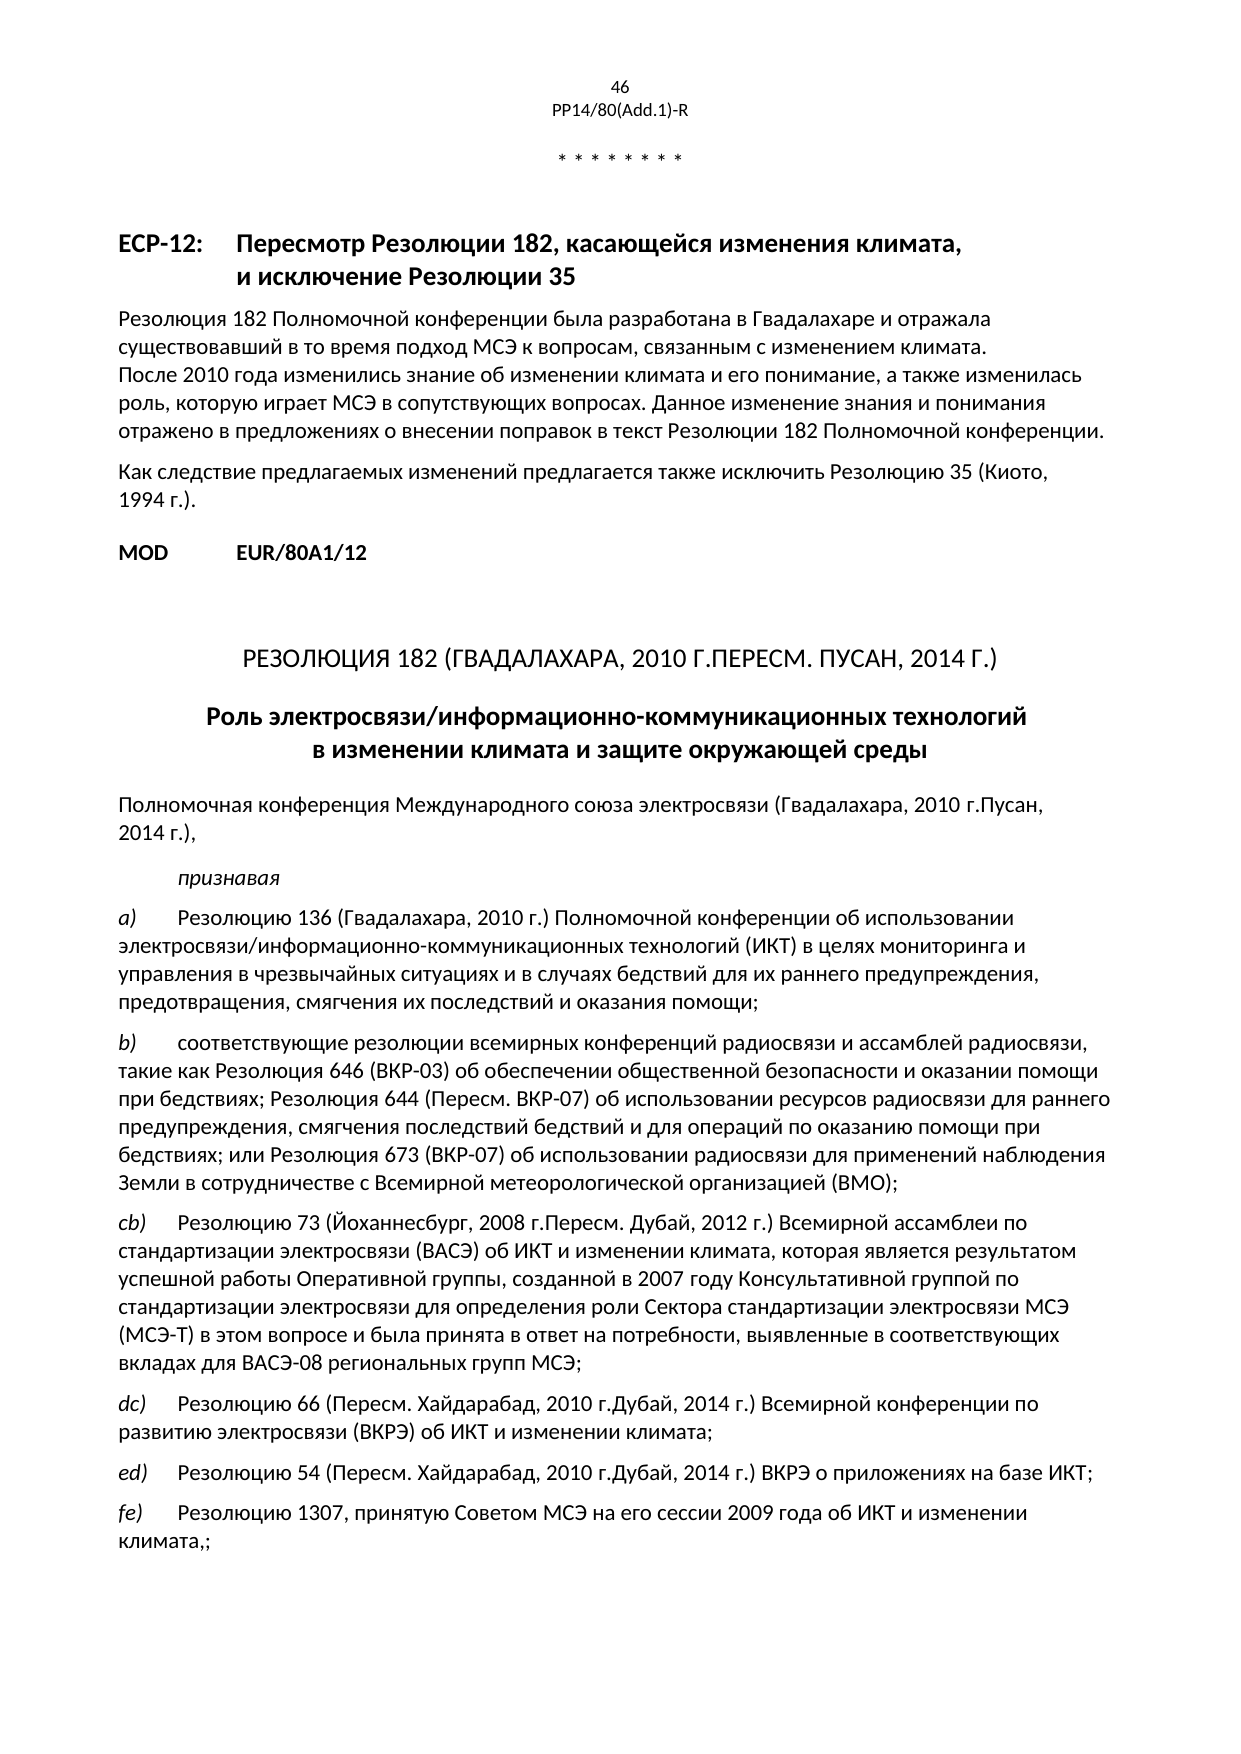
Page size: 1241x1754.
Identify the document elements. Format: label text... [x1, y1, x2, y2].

text ) Резолюцию 73 () Всемирной ассамблеи по стандартизации электросвязи (ВАСЭ) об ИКТ и изменении климата; [118, 1208, 1122, 1377]
text РЕЗОЛЮЦИЯ 182 () [118, 641, 1122, 674]
text Резолюция 182 Полномочной конференции была разработана в Гвадалахаре и отражала существовавший в то время подход МСЭ к вопросам, связанным с изменением климата. После 2010 года изменились знание об изменении климата и его понимание, а также изменилась роль, которую играет МСЭ в сопутствующих вопросах. Данное изменение знания и понимания отражено в предложениях о внесении поправок в текст Резолюции 182 Полномочной конференции. [118, 304, 1122, 444]
text ) Резолюцию 66 (Пересм. ) Всемирной конференции по развитию электросвязи (ВКРЭ) об ИКТ и изменении климата; [118, 1389, 1122, 1445]
text ) Резолюцию 54 (Пересм. ) ВКРЭ о приложениях на базе ИКТ; [118, 1458, 1122, 1486]
text Как следствие предлагаемых изменений предлагается также исключить Резолюцию 35 (Киото, ‎‎1994 г.).‎ [118, 457, 1122, 513]
text признавая [177, 863, 1122, 891]
title Полномочная конференция Международного союза электросвязи (), [118, 790, 1122, 846]
text MOD EUR/80A1/12 [118, 538, 1122, 566]
text ) Резолюцию 1307, принятую Советом МСЭ на его сессии 2009 года об ИКТ и изменении климата [118, 1498, 1122, 1554]
text * * * * * * * * [118, 148, 1122, 176]
text a) Резолюцию 136 (Гвадалахара, 2010 г.) Полномочной конференции об использовании электросвязи/информационно-коммуникационных технологий (ИКТ) в целях мониторинга и управления в чрезвычайных ситуациях и в случаях бедствий для их раннего предупреждения, предотвращения, смягчения их последствий и оказания помощи; [118, 903, 1122, 1015]
subtitle ECP-12: Пересмотр Резолюции 182, касающейся изменения климата, и исключение Резолюции 35 [118, 226, 1122, 292]
title Роль электросвязи/информационно-коммуникационных технологий в изменении климата и защите окружающей среды [118, 699, 1122, 765]
